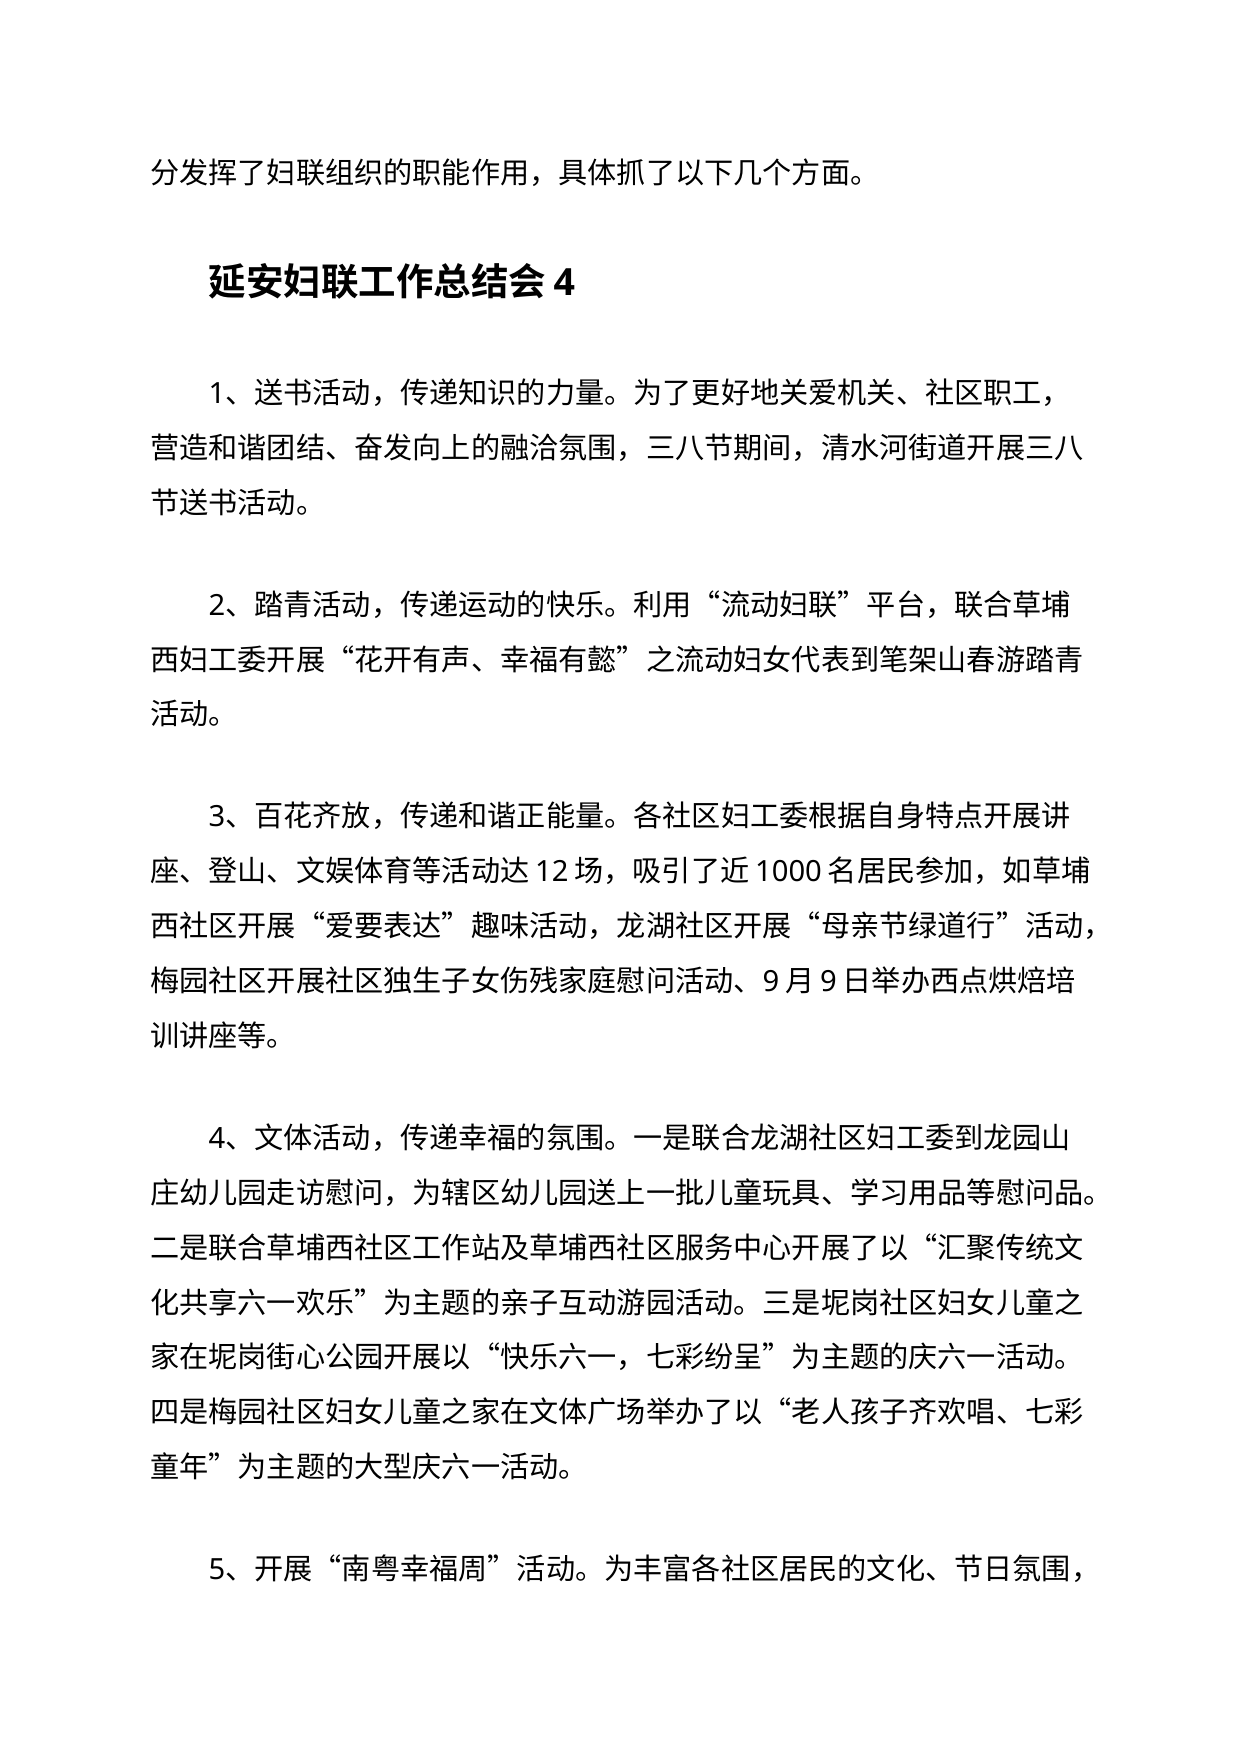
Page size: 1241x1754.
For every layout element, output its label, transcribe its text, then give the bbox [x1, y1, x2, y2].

text 4、文体活动，传递幸福的氛围。一是联合龙湖社区妇工委到龙园山庄幼儿园走访慰问，为辖区幼儿园送上一批儿童玩具、学习用品等慰问品。二是联合草埔西社区工作站及草埔西社区服务中心开展了以“汇聚传统文化共享六一欢乐”为主题的亲子互动游园活动。三是坭岗社区妇女儿童之家在坭岗街心公园开展以“快乐六一，七彩纷呈”为主题的庆六一活动。四是梅园社区妇女儿童之家在文体广场举办了以“老人孩子齐欢唱、七彩童年”为主题的大型庆六一活动。 [150, 1114, 1090, 1486]
text 2、踏青活动，传递运动的快乐。利用“流动妇联”平台，联合草埔西妇工委开展“花开有声、幸福有懿”之流动妇女代表到笔架山春游踏青活动。 [150, 581, 1090, 733]
text 3、百花齐放，传递和谐正能量。各社区妇工委根据自身特点开展讲座、登山、文娱体育等活动达12场，吸引了近1000名居民参加，如草埔西社区开展“爱要表达”趣味活动，龙湖社区开展“母亲节绿道行”活动，梅园社区开展社区独生子女伤残家庭慰问活动、9月9日举办西点烘焙培训讲座等。 [150, 793, 1090, 1055]
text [150, 1546, 1090, 1588]
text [150, 150, 1090, 192]
text 延安妇联工作总结会4 [150, 252, 1090, 306]
text 1、送书活动，传递知识的力量。为了更好地关爱机关、社区职工，营造和谐团结、奋发向上的融洽氛围，三八节期间，清水河街道开展三八节送书活动。 [150, 369, 1090, 522]
